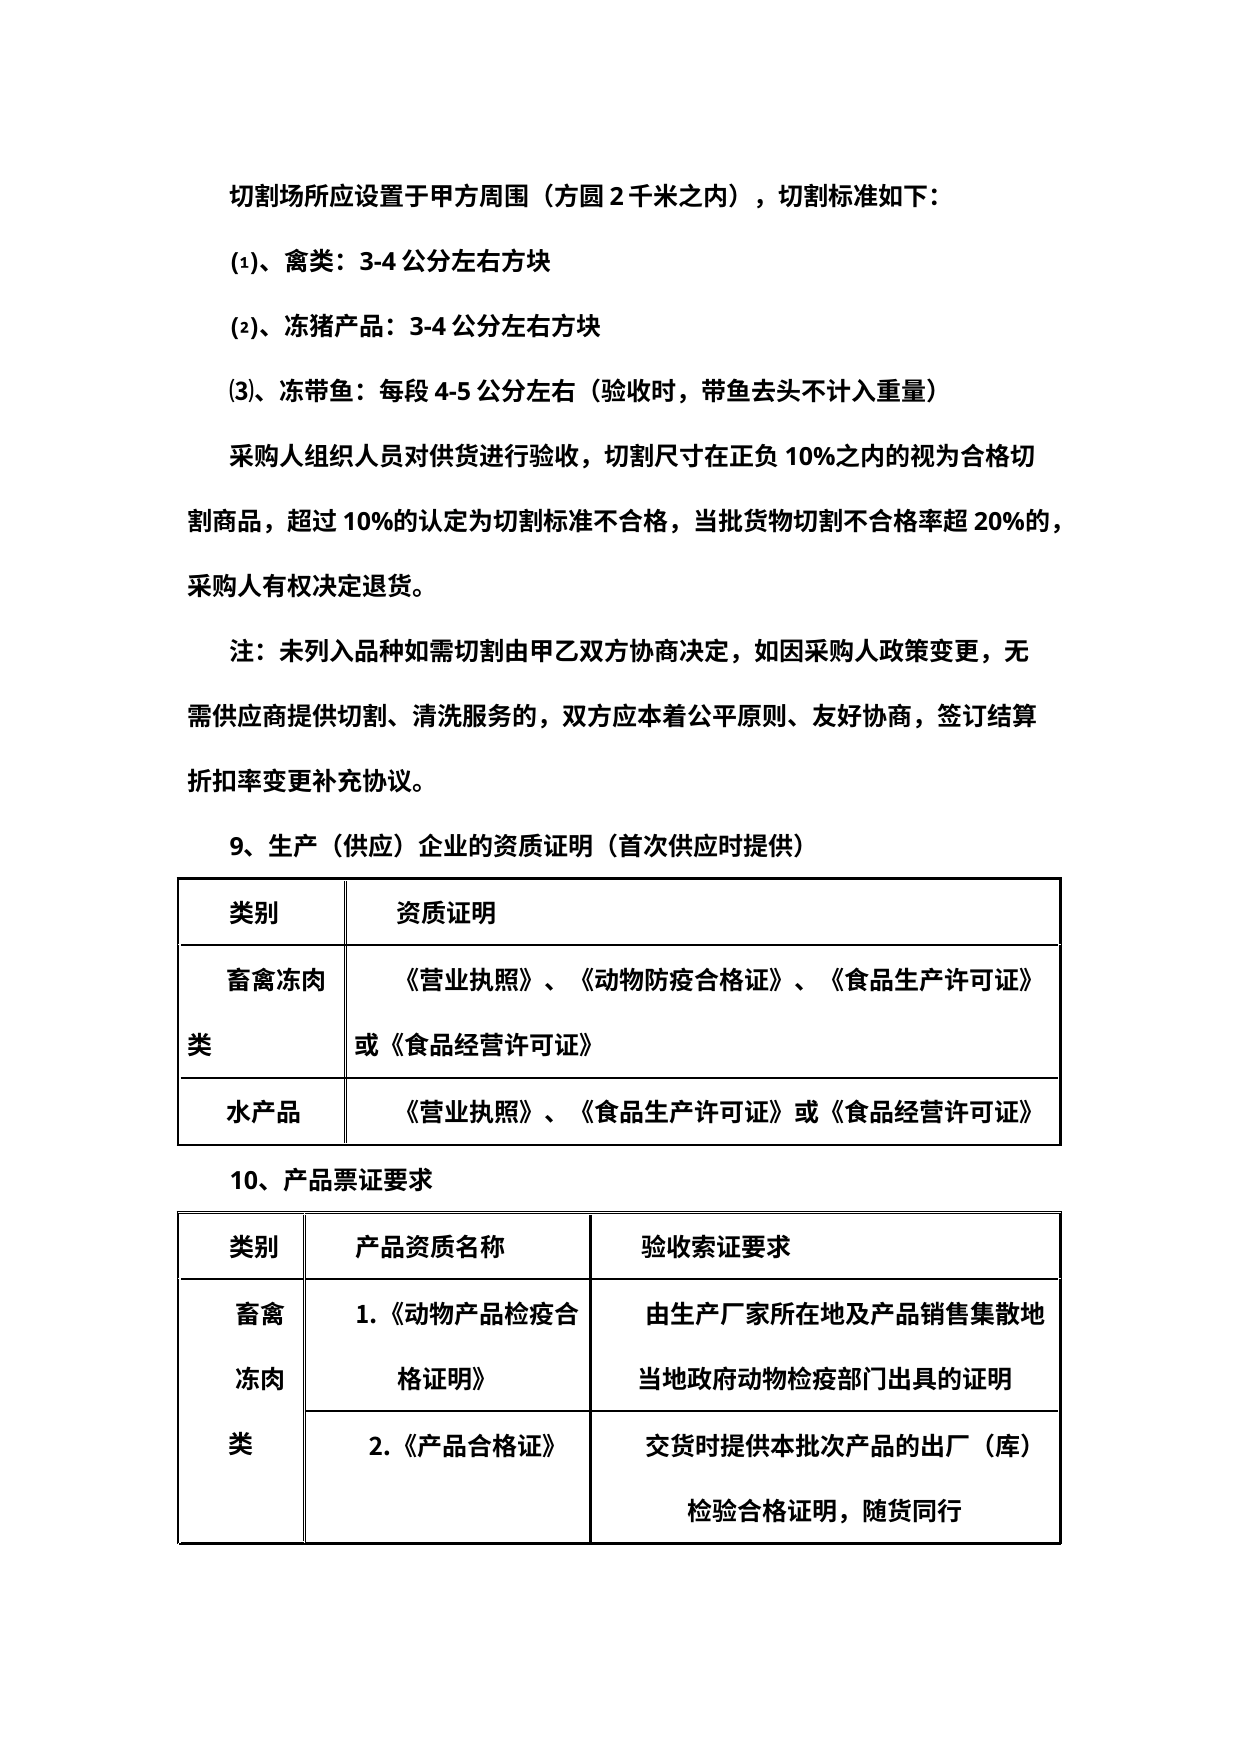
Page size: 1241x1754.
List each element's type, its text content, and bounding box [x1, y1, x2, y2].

text 采购人组织人员对供货进行验收，切割尺寸在正负10%之内的视为合格切割商品，超过10%的认定为切割标准不合格，当批货物切割不合格率超20%的，采购人有权决定退货。 [187, 422, 1053, 617]
text 切割场所应设置于甲方周围（方圆2千米之内），切割标准如下： [187, 162, 1053, 227]
text ⑶、冻带鱼：每段4-5公分左右（验收时，带鱼去头不计入重量） [187, 357, 1053, 422]
table_header 产品资质名称 [306, 1214, 590, 1278]
table_header 验收索证要求 [592, 1214, 1059, 1278]
table_cell ⒉《产品合格证》 [306, 1412, 589, 1542]
table_cell 畜禽 冻肉类 [179, 1278, 304, 1542]
table_cell 交货时提供本批次产品的出厂（库）检验合格证明，随货同行 [592, 1410, 1059, 1542]
table_cell 《营业执照》、《食品生产许可证》或《食品经营许可证》 [347, 1076, 1059, 1143]
table_header 类别 [179, 1214, 303, 1278]
table_header 资质证明 [345, 880, 1059, 944]
text 10、产品票证要求 [187, 1146, 1053, 1211]
table_cell 水产品 [179, 1076, 344, 1143]
text 注：未列入品种如需切割由甲乙双方协商决定，如因采购人政策变更，无需供应商提供切割、清洗服务的，双方应本着公平原则、友好协商，签订结算折扣率变更补充协议。 [187, 617, 1053, 812]
text ⑴、禽类：3-4公分左右方块 [187, 227, 1053, 292]
table_cell 由生产厂家所在地及产品销售集散地当地政府动物检疫部门出具的证明 [592, 1278, 1060, 1410]
table_cell ⒈《动物产品检疫合格证明》 [306, 1280, 589, 1410]
table_header 类别 [179, 880, 345, 944]
table_cell 畜禽冻肉类 [179, 944, 344, 1076]
text 9、生产（供应）企业的资质证明（首次供应时提供） [187, 812, 1053, 877]
text ⑵、冻猪产品：3-4公分左右方块 [187, 292, 1053, 357]
table_cell 《营业执照》、《动物防疫合格证》、《食品生产许可证》或《食品经营许可证》 [347, 944, 1060, 1076]
